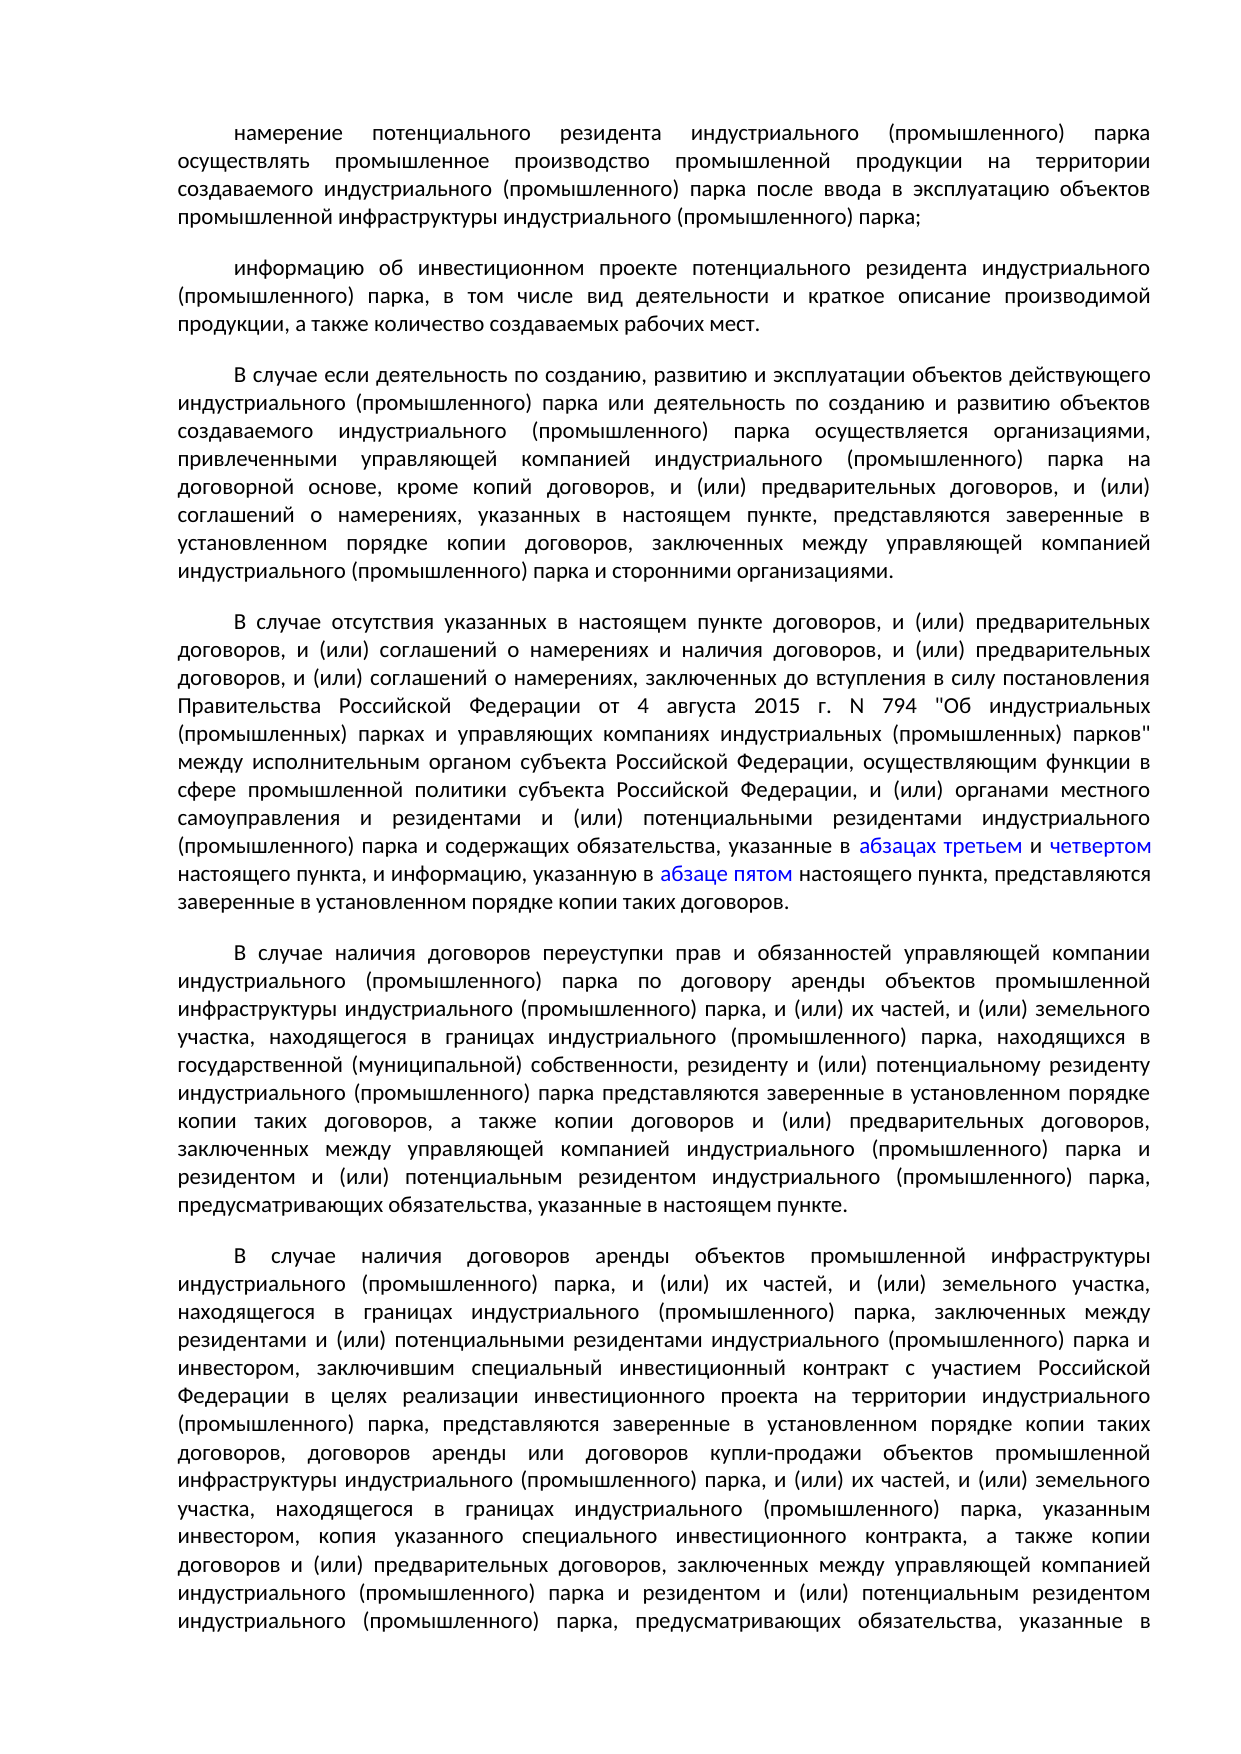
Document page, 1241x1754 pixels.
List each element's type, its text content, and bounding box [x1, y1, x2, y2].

text намерение потенциального резидента индустриального (промышленного) парка осуществлять промышленное производство промышленной продукции на территории создаваемого индустриального (промышленного) парка после ввода в эксплуатацию объектов промышленной инфраструктуры индустриального (промышленного) парка; [177, 118, 1152, 230]
text В случае если деятельность по созданию, развитию и эксплуатации объектов действующего индустриального (промышленного) парка или деятельность по созданию и развитию объектов создаваемого индустриального (промышленного) парка осуществляется организациями, привлеченными управляющей компанией индустриального (промышленного) парка на договорной основе, кроме копий договоров, и (или) предварительных договоров, и (или) соглашений о намерениях, указанных в настоящем пункте, представляются заверенные в установленном порядке копии договоров, заключенных между управляющей компанией индустриального (промышленного) парка и сторонними организациями. [177, 360, 1152, 584]
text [177, 1241, 1152, 1634]
text В случае отсутствия указанных в настоящем пункте договоров, и (или) предварительных договоров, и (или) соглашений о намерениях и наличия договоров, и (или) предварительных договоров, и (или) соглашений о намерениях, заключенных до вступления в силу постановления Правительства Российской Федерации от 4 августа 2015 г. N 794 "Об индустриальных (промышленных) парках и управляющих компаниях индустриальных (промышленных) парков" между исполнительным органом субъекта Российской Федерации, осуществляющим функции в сфере промышленной политики субъекта Российской Федерации, и (или) органами местного самоуправления и резидентами и (или) потенциальными резидентами индустриального (промышленного) парка и содержащих обязательства, указанные в абзацах третьем и четвертом настоящего пункта, и информацию, указанную в абзаце пятом настоящего пункта, представляются заверенные в установленном порядке копии таких договоров. [177, 607, 1152, 915]
text информацию об инвестиционном проекте потенциального резидента индустриального (промышленного) парка, в том числе вид деятельности и краткое описание производимой продукции, а также количество создаваемых рабочих мест. [177, 253, 1152, 337]
text В случае наличия договоров переуступки прав и обязанностей управляющей компании индустриального (промышленного) парка по договору аренды объектов промышленной инфраструктуры индустриального (промышленного) парка, и (или) их частей, и (или) земельного участка, находящегося в границах индустриального (промышленного) парка, находящихся в государственной (муниципальной) собственности, резиденту и (или) потенциальному резиденту индустриального (промышленного) парка представляются заверенные в установленном порядке копии таких договоров, а также копии договоров и (или) предварительных договоров, заключенных между управляющей компанией индустриального (промышленного) парка и резидентом и (или) потенциальным резидентом индустриального (промышленного) парка, предусматривающих обязательства, указанные в настоящем пункте. [177, 938, 1152, 1218]
